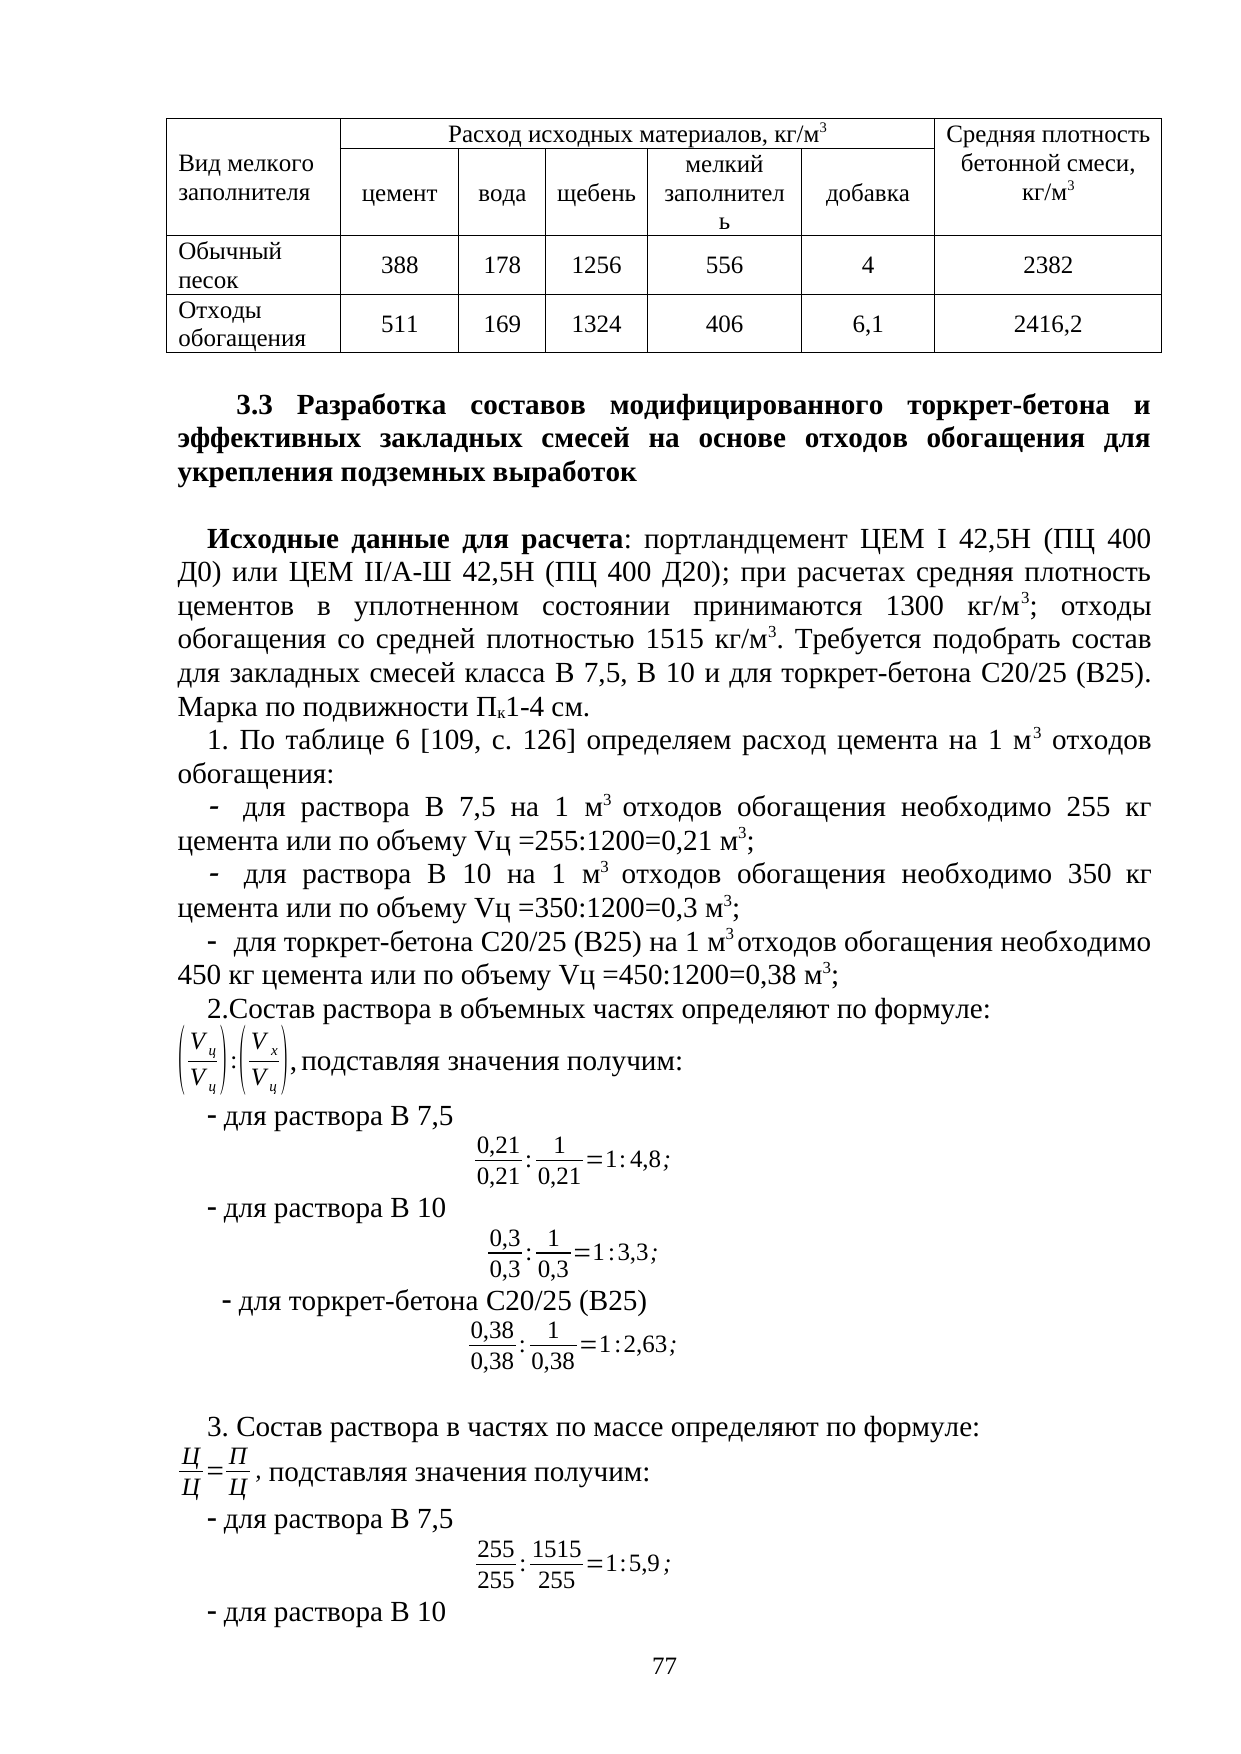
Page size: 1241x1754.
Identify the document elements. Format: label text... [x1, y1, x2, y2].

text для раствора В 10 [177, 1190, 968, 1224]
table_cell вода [459, 149, 545, 235]
table_cell 1324 [546, 295, 647, 352]
table_cell 511 [341, 295, 458, 352]
table_cell 2382 [935, 236, 1161, 294]
text для торкрет-бетона С20/25 (В25) [222, 1283, 1152, 1317]
table_cell щебень [546, 149, 647, 235]
table_header Вид мелкого заполнителя [167, 119, 340, 235]
table_cell 556 [648, 236, 801, 294]
table_cell 388 [341, 236, 458, 294]
table_cell 4 [802, 236, 934, 294]
table_cell Обычный песок [167, 236, 340, 294]
table_cell 1256 [546, 236, 647, 294]
text для раствора В 7,5 [177, 1098, 968, 1131]
text 2.Состав раствора в объемных частях определяют по формуле: [177, 991, 1152, 1024]
text 1. По таблице 6 [109, c. 126] определяем расход цемента на 1 м3 отходов обогащения: [177, 722, 1152, 789]
text , подставляя значения получим: [177, 1024, 1152, 1098]
table_cell Отходы обогащения [167, 295, 340, 352]
table_cell добавка [802, 149, 934, 235]
list для торкрет-бетона С20/25 (В25) на 1 м3 отходов обогащения необходимо 450 кг цемента или по объему Vц =450:1200=0,38 м3; [177, 924, 1152, 991]
table_cell 169 [459, 295, 545, 352]
text для раствора В 10 [177, 1594, 968, 1628]
list для раствора В 10 на 1 м3 отходов обогащения необходимо 350 кг цемента или по объему Vц =350:1200=0,3 м3; [177, 857, 705, 924]
table_header Средняя плотность бетонной смеси, кг/м3 [935, 119, 1161, 235]
table_cell 6,1 [802, 295, 934, 352]
list для раствора В 7,5 на 1 м3 отходов обогащения необходимо 255 кг цемента или по объему Vц =255:1200=0,21 м3; [177, 789, 720, 857]
table_cell 178 [459, 236, 545, 294]
table_cell цемент [341, 149, 458, 235]
text для раствора В 7,5 [177, 1502, 1152, 1535]
text 3. Состав раствора в частях по массе определяют по формуле: [177, 1409, 1152, 1443]
table_header Расход исходных материалов, кг/м3 [341, 119, 934, 148]
text 3.3 Разработка составов модифицированного торкрет-бетона и эффективных закладных смесей на основе отходов обогащения для укрепления подземных выработок [177, 387, 1152, 487]
list для раствора В 10 на 1 м3 отходов обогащения необходимо 350 кг цемента или по объему Vц =350:1200=0,3 м3; [740, 857, 1152, 924]
text Исходные данные для расчета: портландцемент ЦЕМ I 42,5Н (ПЦ 400 Д0) или ЦЕМ II/A-Ш 42,5Н (ПЦ 400 Д20); при расчетах средняя плотность цементов в уплотненном состоянии принимаются 1300 кг/м3; отходы обогащения со средней плотностью 1515 кг/м3. Требуется подобрать состав для закладных смесей класса В 7,5, В 10 и для торкрет-бетона С20/25 (В25). Марка по подвижности Пк1-4 см. [177, 521, 1152, 722]
table_cell 2416,2 [935, 295, 1161, 352]
text подставляя значения получим: [177, 1443, 968, 1502]
list для раствора В 7,5 на 1 м3 отходов обогащения необходимо 255 кг цемента или по объему Vц =255:1200=0,21 м3; [754, 789, 1152, 857]
table_cell мелкий заполнитель [648, 149, 801, 235]
table_cell 406 [648, 295, 801, 352]
